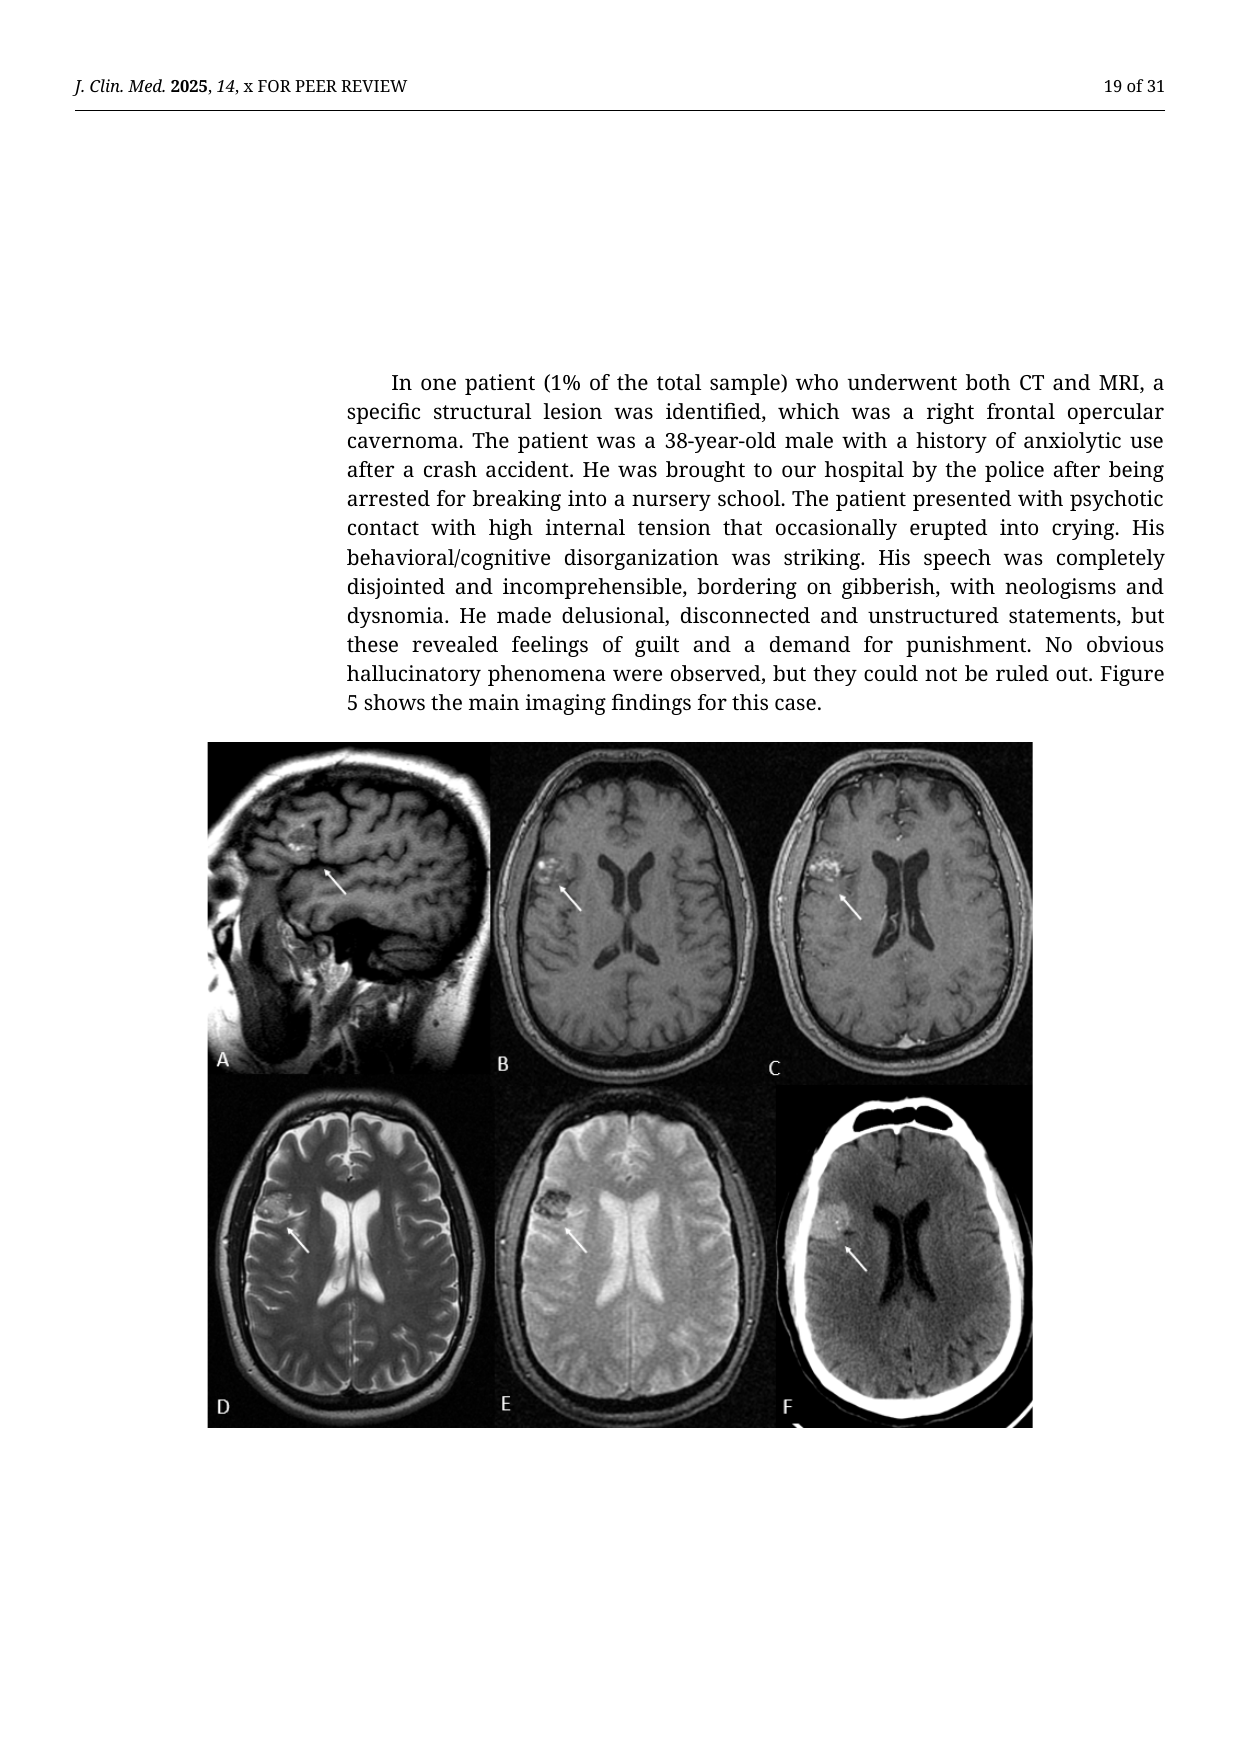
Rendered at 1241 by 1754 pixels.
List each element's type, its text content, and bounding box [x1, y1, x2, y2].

text In one patient (1% of the total sample) who underwent both CT and MRI, a specific structural lesion was identified, which was a right frontal opercular cavernoma. The patient was a 38-year-old male with a history of anxiolytic use after a crash accident. He was brought to our hospital by the police after being arrested for breaking into a nursery school. The patient presented with psychotic contact with high internal tension that occasionally erupted into crying. His behavioral/cognitive disorganization was striking. His speech was completely disjointed and incomprehensible, bordering on gibberish, with neologisms and dysnomia. He made delusional, disconnected and unstructured statements, but these revealed feelings of guilt and a demand for punishment. No obvious hallucinatory phenomena were observed, but they could not be ruled out. Figure 5 shows the main imaging findings for this case. [347, 367, 1165, 717]
picture [207, 742, 1033, 1428]
